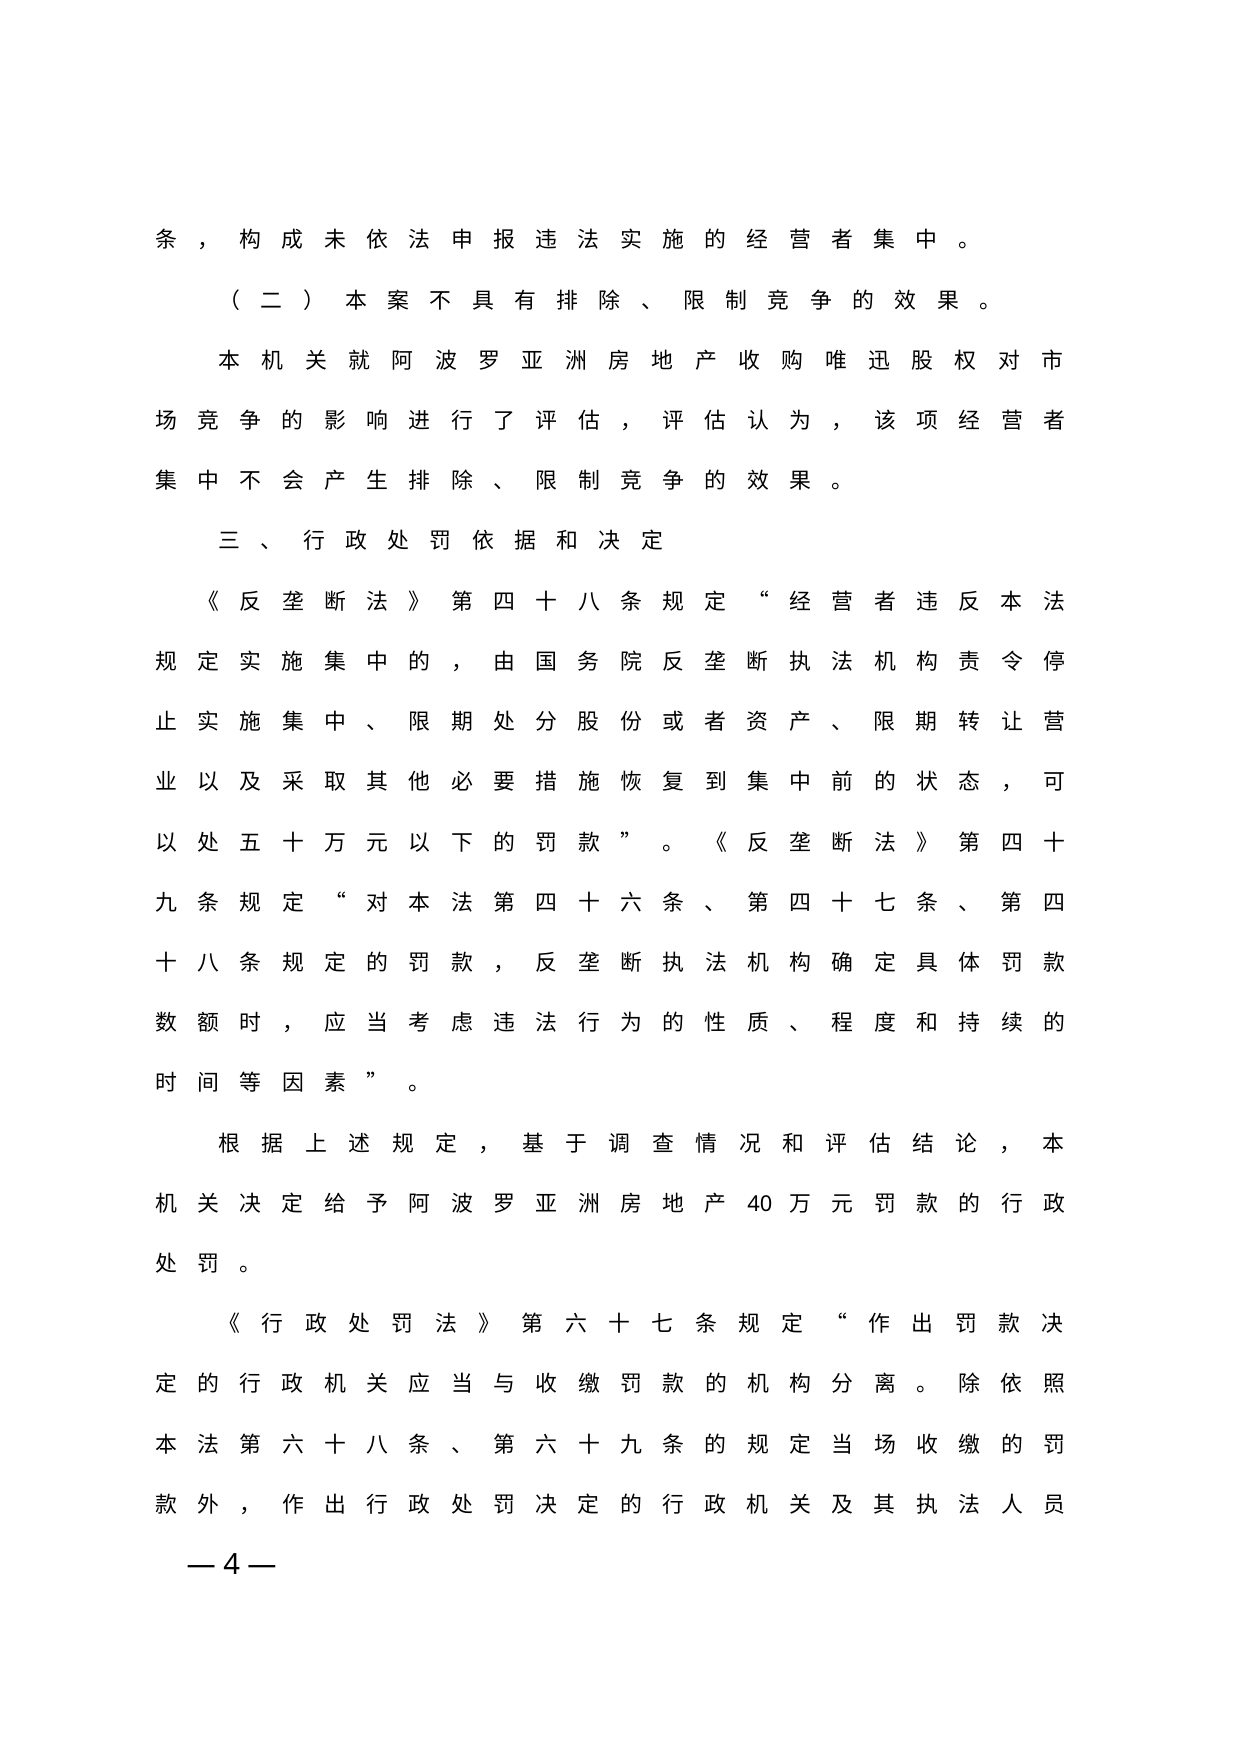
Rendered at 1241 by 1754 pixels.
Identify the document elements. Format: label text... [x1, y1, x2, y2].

text 根据上述规定，基于调查情况和评估结论，本机关决定给予阿波罗亚洲房地产40万元罚款的行政处罚。 [155, 1111, 1085, 1292]
text 本机关就阿波罗亚洲房地产收购唯迅股权对市场竞争的影响进行了评估，评估认为，该项经营者集中不会产生排除、限制竞争的效果。 [155, 329, 1085, 509]
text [155, 1292, 1085, 1533]
text （二）本案不具有排除、限制竞争的效果。 [155, 268, 1085, 329]
text 三、行政处罚依据和决定 [155, 509, 1085, 569]
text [155, 208, 1085, 268]
text 《反垄断法》第四十八条规定“经营者违反本法规定实施集中的，由国务院反垄断执法机构责令停止实施集中、限期处分股份或者资产、限期转让营业以及采取其他必要措施恢复到集中前的状态，可以处五十万元以下的罚款”。《反垄断法》第四十九条规定“对本法第四十六条、第四十七条、第四十八条规定的罚款，反垄断执法机构确定具体罚款数额时，应当考虑违法行为的性质、程度和持续的时间等因素”。 [155, 569, 1085, 1111]
